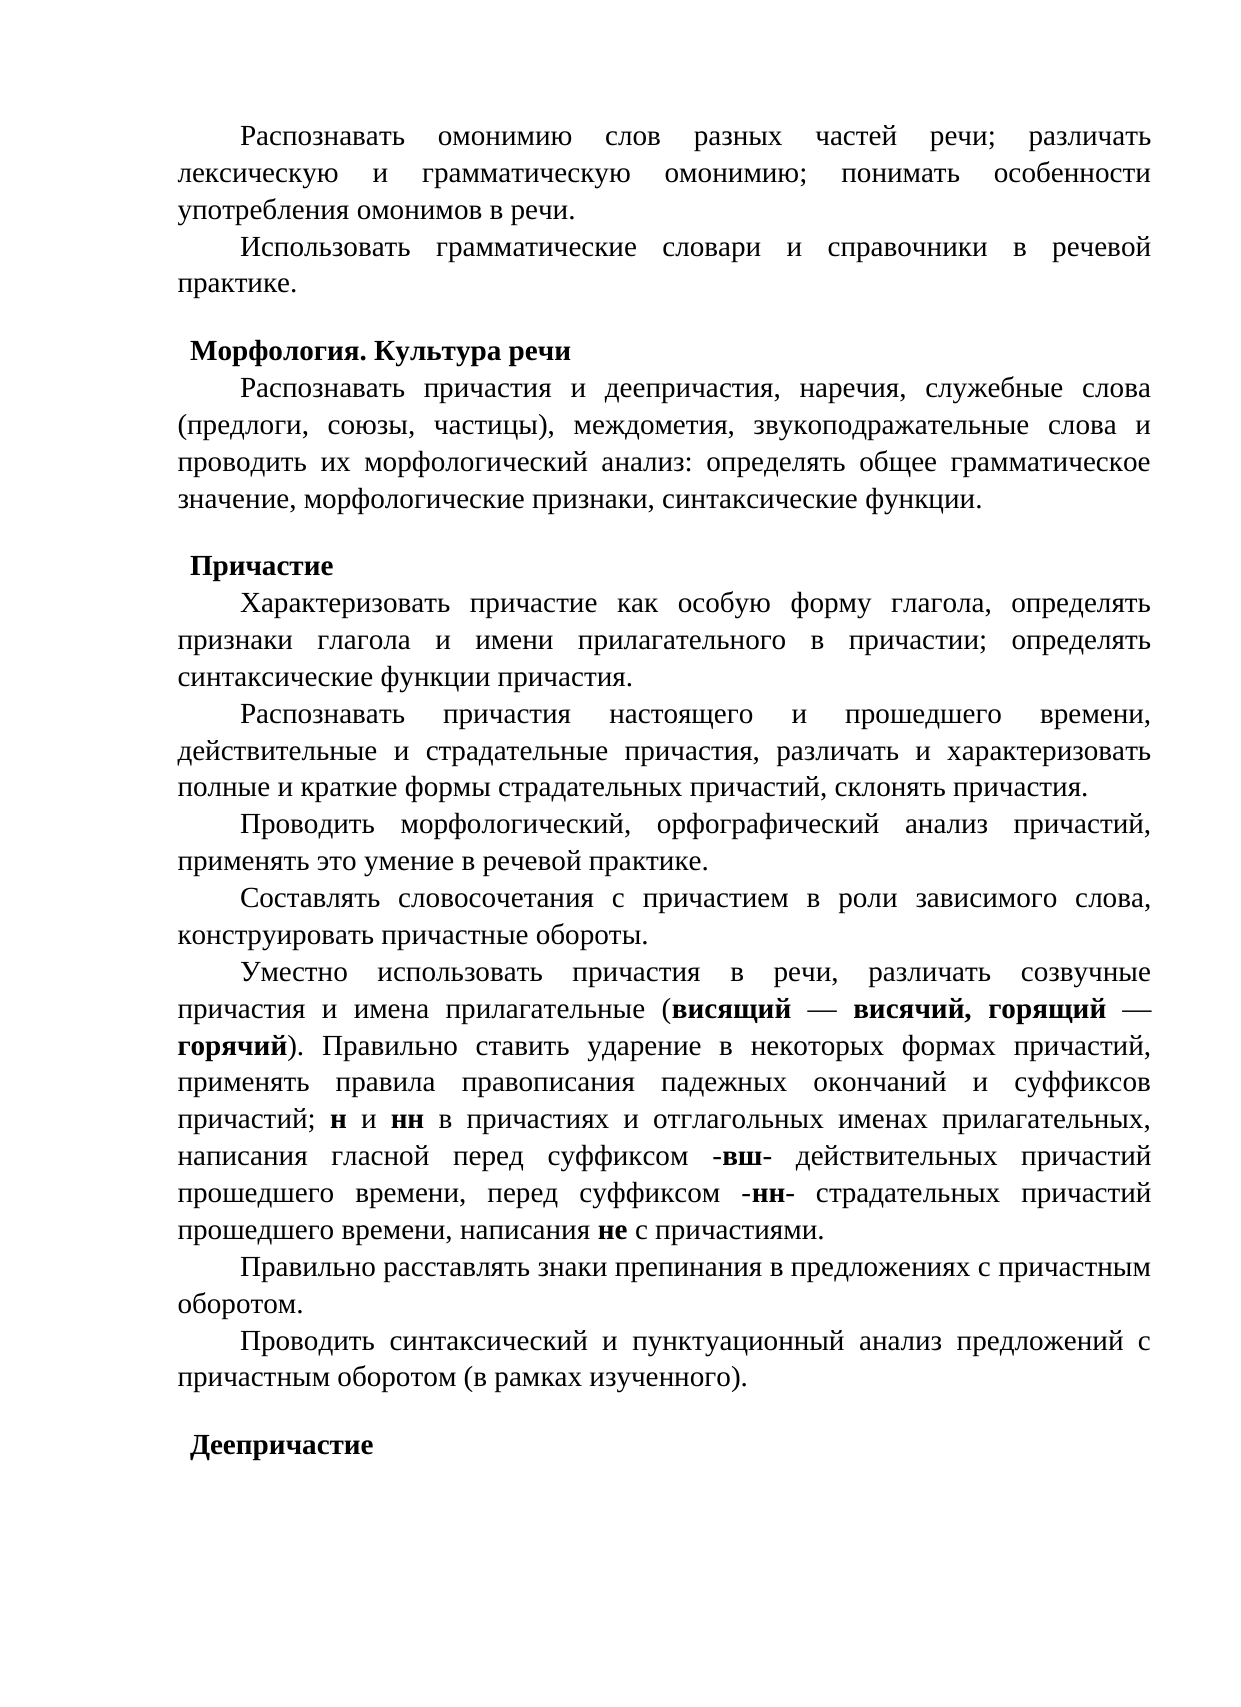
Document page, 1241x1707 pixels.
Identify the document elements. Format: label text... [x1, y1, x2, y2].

text Проводить синтаксический и пунктуационный анализ предложений с причастным оборотом (в рамках изученного). [177, 1323, 1152, 1393]
text Морфология. Культура речи [190, 333, 1152, 367]
text Причастие [190, 548, 1152, 582]
text Составлять словосочетания с причастием в роли зависимого слова, конструировать причастные обороты. [177, 880, 1152, 951]
text Распознавать причастия настоящего и прошедшего времени, действительные и страдательные причастия, различать и характеризовать полные и краткие формы страдательных причастий, склонять причастия. [177, 696, 1152, 803]
text Использовать грамматические словари и справочники в речевой практике. [177, 229, 1152, 299]
text Характеризовать причастие как особую форму глагола, определять признаки глагола и имени прилагательного в причастии; определять синтаксические функции причастия. [177, 585, 1152, 692]
text Распознавать омонимию слов разных частей речи; различать лексическую и грамматическую омонимию; понимать особенности употребления омонимов в речи. [177, 118, 1152, 225]
text Распознавать причастия и деепричастия, наречия, служебные слова (предлоги, союзы, частицы), междометия, звукоподражательные слова и проводить их морфологический анализ: определять общее грамматическое значение, морфологические признаки, синтаксические функции. [177, 370, 1152, 514]
text Деепричастие [190, 1427, 1152, 1461]
text Правильно расставлять знаки препинания в предложениях с причастным оборотом. [177, 1249, 1152, 1319]
text Проводить морфологический, орфографический анализ причастий, применять это умение в речевой практике. [177, 806, 1152, 877]
text Уместно использовать причастия в речи, различать созвучные причастия и имена прилагательные (висящий — висячий, горящий — горячий). Правильно ставить ударение в некоторых формах причастий, применять правила правописания падежных окончаний и суффиксов причастий; н и нн в причастиях и отглагольных именах прилагательных, написания гласной перед суффиксом -вш- действительных причастий прошедшего времени, перед суффиксом -нн- страдательных причастий прошедшего времени, написания не с причастиями. [177, 954, 1152, 1246]
